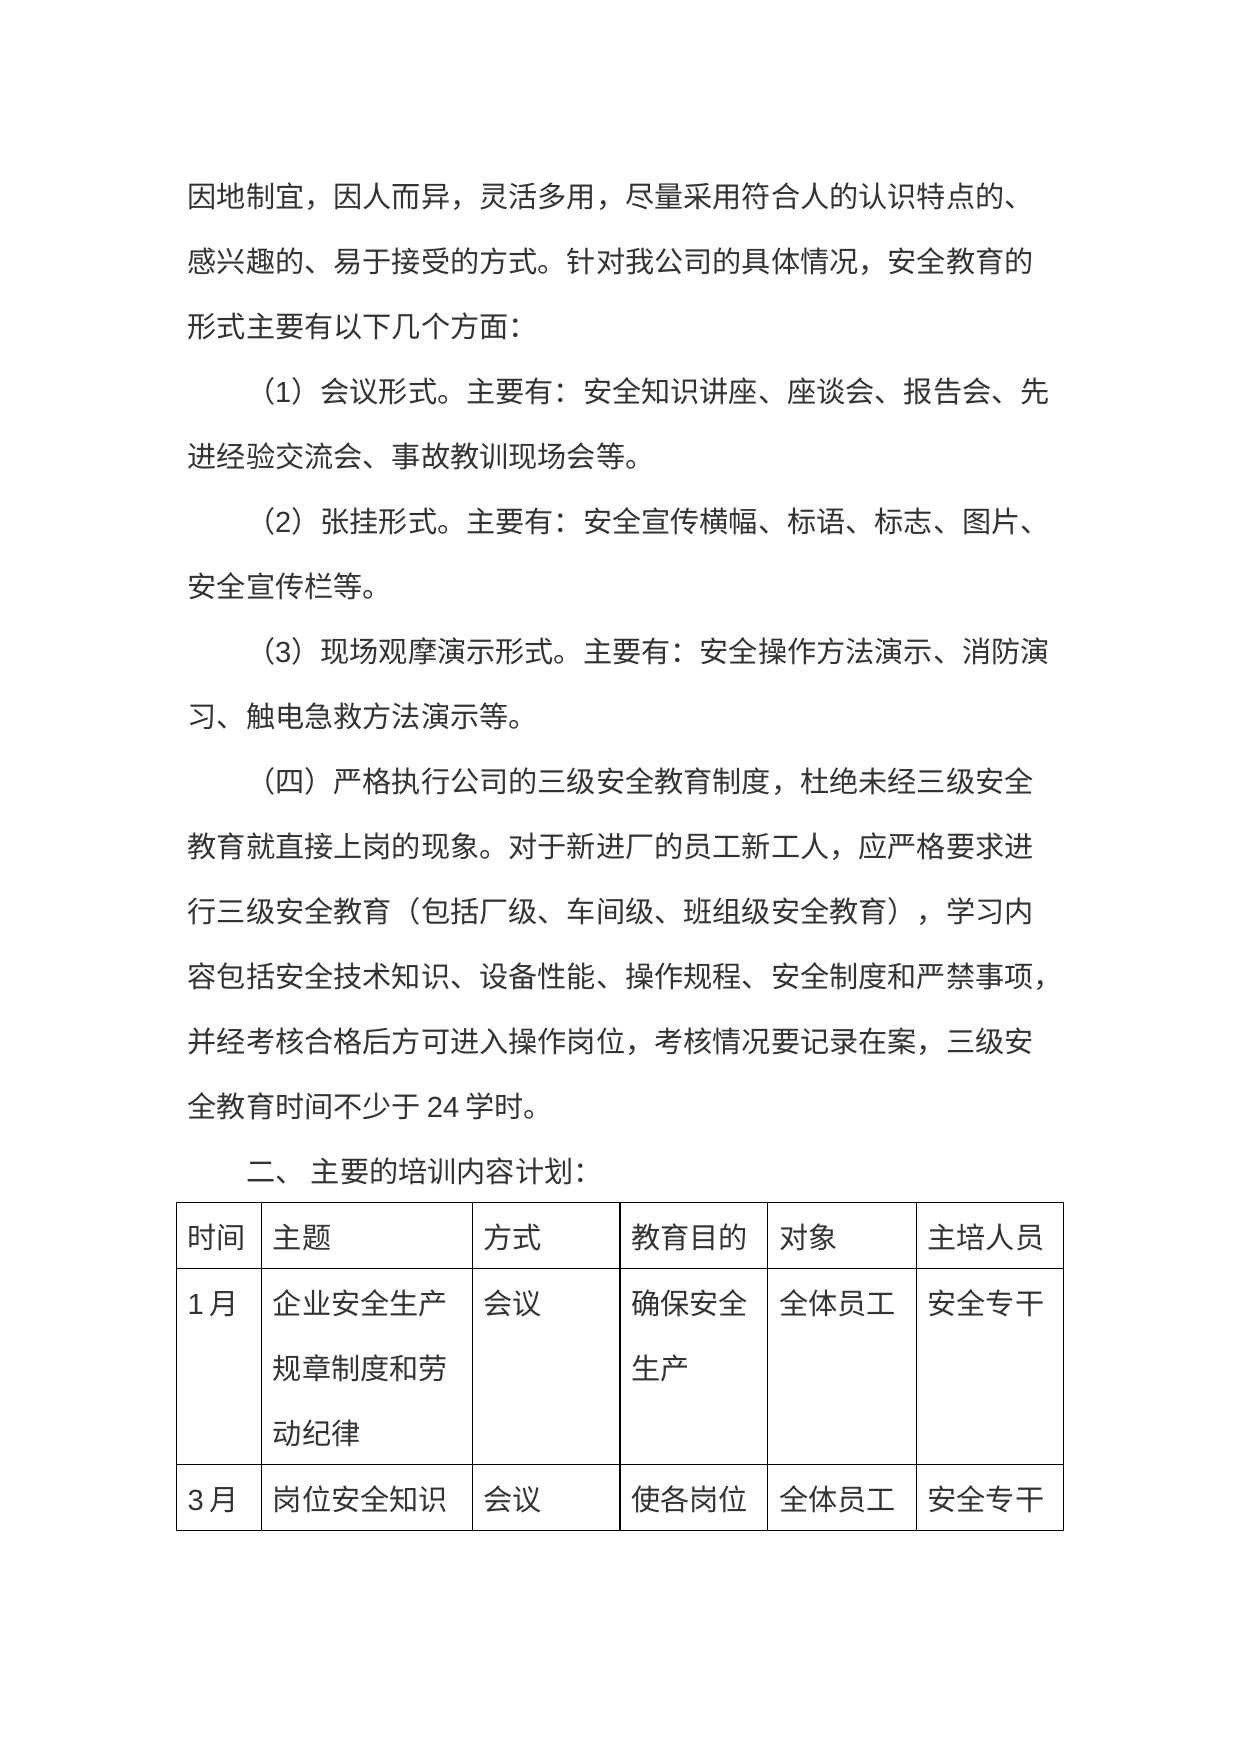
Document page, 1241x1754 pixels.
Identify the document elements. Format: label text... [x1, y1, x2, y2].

table_header 对象 [768, 1203, 916, 1268]
table_header 教育目的 [621, 1203, 767, 1268]
table_header 时间 [177, 1203, 261, 1268]
text 二、 主要的培训内容计划： [187, 1137, 1053, 1202]
table_cell 安全专干 [917, 1465, 1063, 1530]
table_cell 3月 [177, 1465, 261, 1530]
table_cell 全体员工 [768, 1465, 916, 1530]
table_header 主题 [262, 1203, 472, 1268]
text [187, 162, 1053, 1137]
table_cell 全体员工 [768, 1269, 916, 1464]
table_cell 岗位安全知识 [262, 1465, 472, 1530]
table_cell 使各岗位人员熟悉岗位知识 [621, 1465, 767, 1530]
table_cell 会议 [473, 1269, 619, 1464]
table_cell 会议 [473, 1465, 619, 1530]
table_cell 1月 [177, 1269, 261, 1464]
table_cell 企业安全生产规章制度和劳动纪律 [262, 1269, 472, 1464]
table_cell 安全专干 [917, 1269, 1063, 1464]
table_header 主培人员 [917, 1203, 1063, 1268]
table_cell 确保安全生产 [621, 1269, 767, 1464]
table_header 方式 [473, 1203, 619, 1268]
